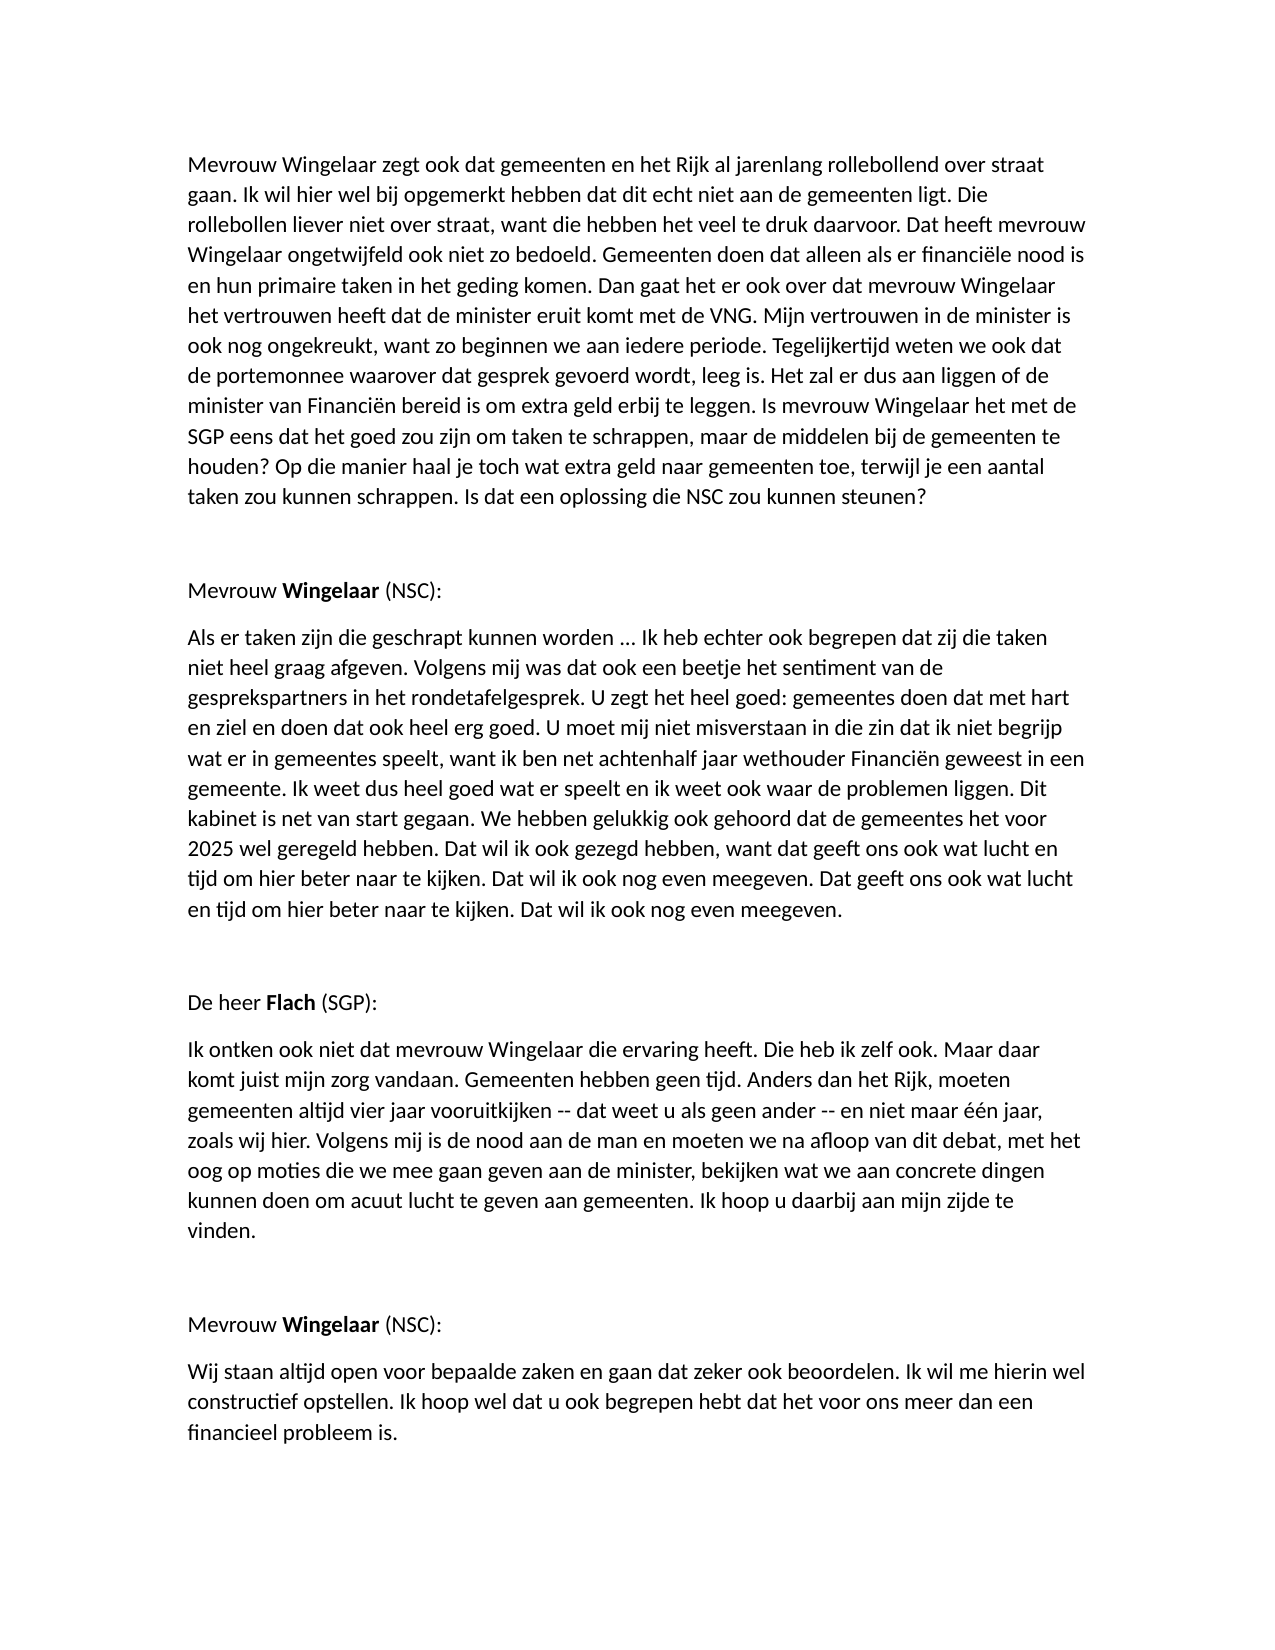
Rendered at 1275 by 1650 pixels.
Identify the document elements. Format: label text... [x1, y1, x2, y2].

text Mevrouw Wingelaar (NSC): [187, 1310, 1087, 1338]
text Als er taken zijn die geschrapt kunnen worden ... Ik heb echter ook begrepen dat zij die taken niet heel graag afgeven. Volgens mij was dat ook een beetje het sentiment van de gesprekspartners in het rondetafelgesprek. U zegt het heel goed: gemeentes doen dat met hart en ziel en doen dat ook heel erg goed. U moet mij niet misverstaan in die zin dat ik niet begrijp wat er in gemeentes speelt, want ik ben net achtenhalf jaar wethouder Financiën geweest in een gemeente. Ik weet dus heel goed wat er speelt en ik weet ook waar de problemen liggen. Dit kabinet is net van start gegaan. We hebben gelukkig ook gehoord dat de gemeentes het voor 2025 wel geregeld hebben. Dat wil ik ook gezegd hebben, want dat geeft ons ook wat lucht en tijd om hier beter naar te kijken. Dat wil ik ook nog even meegeven. Dat geeft ons ook wat lucht en tijd om hier beter naar te kijken. Dat wil ik ook nog even meegeven. [187, 623, 1087, 923]
text Mevrouw Wingelaar (NSC): [187, 576, 1087, 604]
text De heer Flach (SGP): [187, 988, 1087, 1017]
text Wij staan altijd open voor bepaalde zaken en gaan dat zeker ook beoordelen. Ik wil me hierin wel constructief opstellen. Ik hoop wel dat u ook begrepen hebt dat het voor ons meer dan een financieel probleem is. [187, 1357, 1087, 1446]
text Mevrouw Wingelaar zegt ook dat gemeenten en het Rijk al jarenlang rollebollend over straat gaan. Ik wil hier wel bij opgemerkt hebben dat dit echt niet aan de gemeenten ligt. Die rollebollen liever niet over straat, want die hebben het veel te druk daarvoor. Dat heeft mevrouw Wingelaar ongetwijfeld ook niet zo bedoeld. Gemeenten doen dat alleen als er financiële nood is en hun primaire taken in het geding komen. Dan gaat het er ook over dat mevrouw Wingelaar het vertrouwen heeft dat de minister eruit komt met de VNG. Mijn vertrouwen in de minister is ook nog ongekreukt, want zo beginnen we aan iedere periode. Tegelijkertijd weten we ook dat de portemonnee waarover dat gesprek gevoerd wordt, leeg is. Het zal er dus aan liggen of de minister van Financiën bereid is om extra geld erbij te leggen. Is mevrouw Wingelaar het met de SGP eens dat het goed zou zijn om taken te schrappen, maar de middelen bij de gemeenten te houden? Op die manier haal je toch wat extra geld naar gemeenten toe, terwijl je een aantal taken zou kunnen schrappen. Is dat een oplossing die NSC zou kunnen steunen? [187, 150, 1087, 510]
text Ik ontken ook niet dat mevrouw Wingelaar die ervaring heeft. Die heb ik zelf ook. Maar daar komt juist mijn zorg vandaan. Gemeenten hebben geen tijd. Anders dan het Rijk, moeten gemeenten altijd vier jaar vooruitkijken -- dat weet u als geen ander -- en niet maar één jaar, zoals wij hier. Volgens mij is de nood aan de man en moeten we na afloop van dit debat, met het oog op moties die we mee gaan geven aan de minister, bekijken wat we aan concrete dingen kunnen doen om acuut lucht te geven aan gemeenten. Ik hoop u daarbij aan mijn zijde te vinden. [187, 1035, 1087, 1245]
